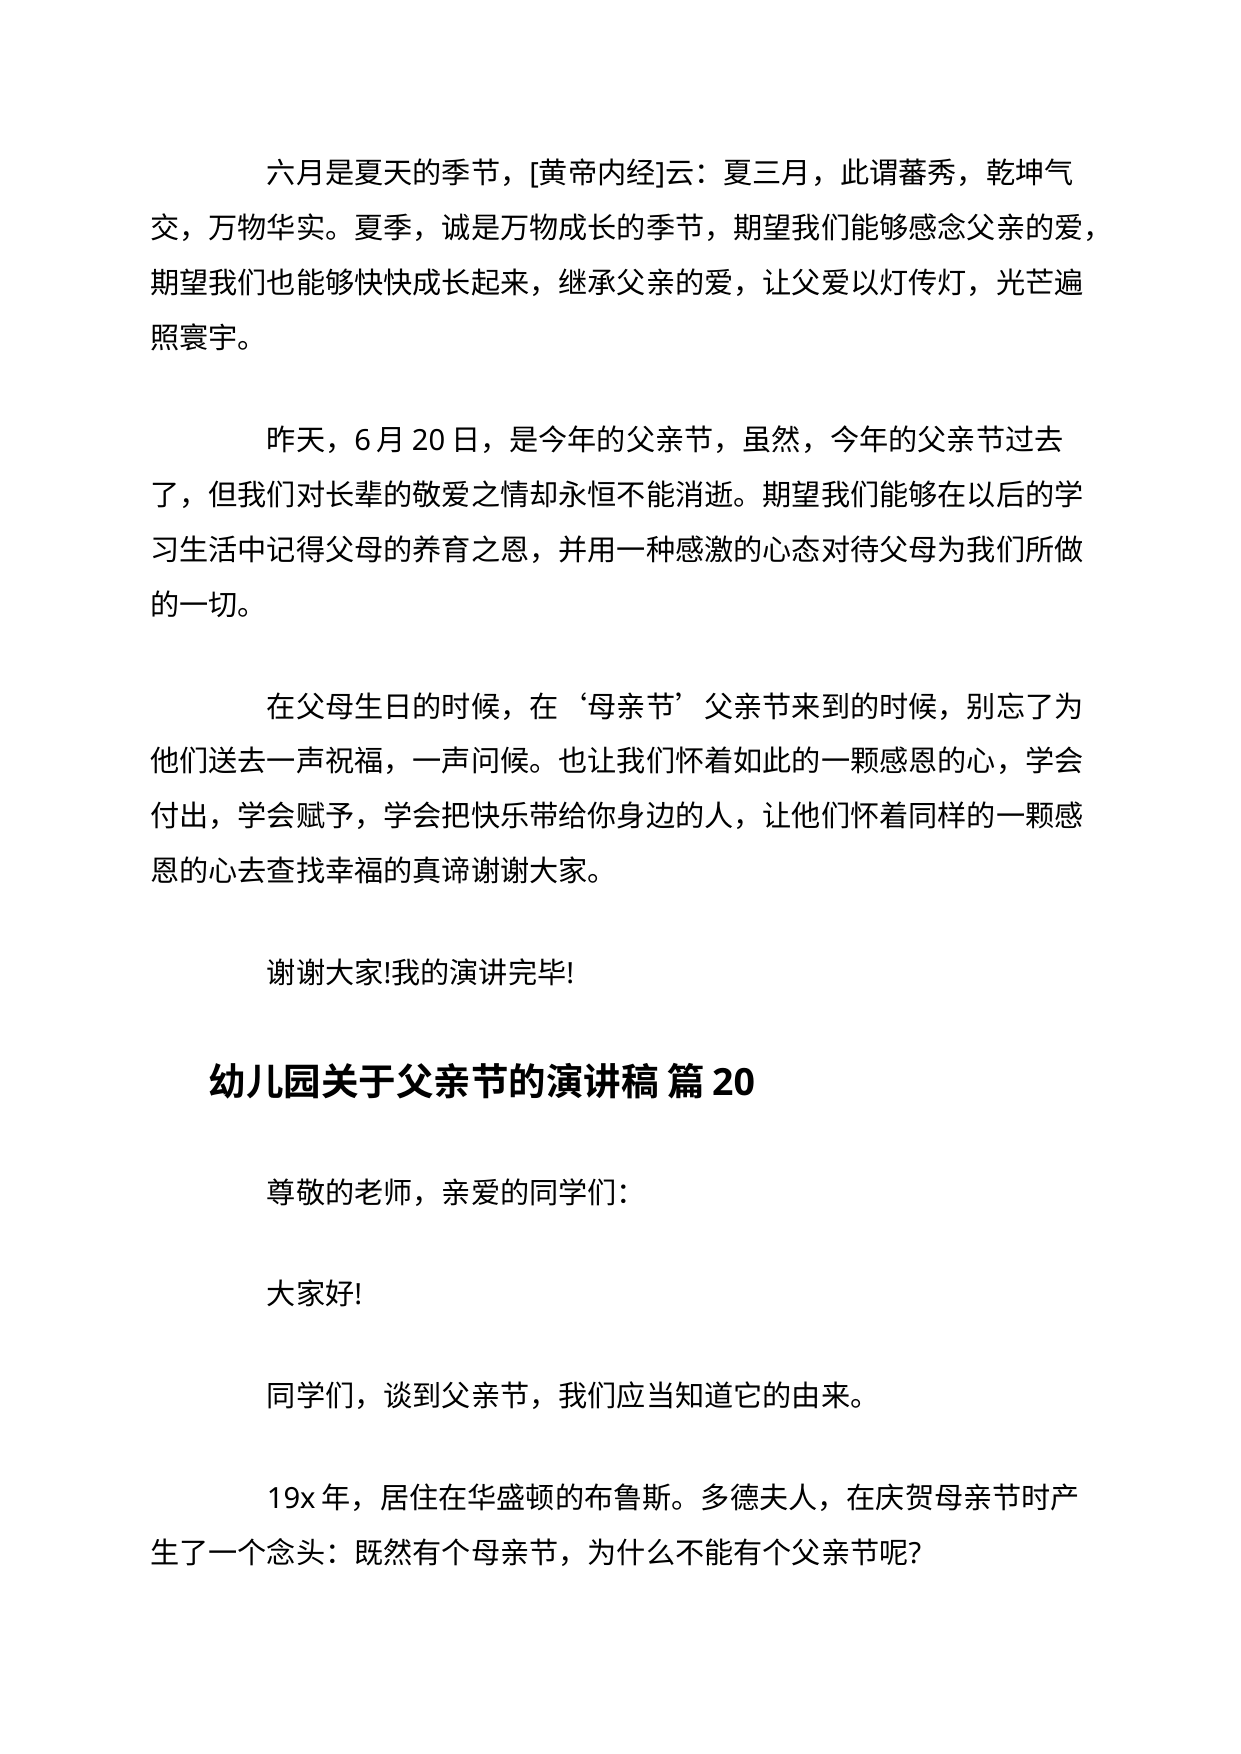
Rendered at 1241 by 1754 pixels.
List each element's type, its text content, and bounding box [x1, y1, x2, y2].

text 在父母生日的时候，在‘母亲节’父亲节来到的时候，别忘了为他们送去一声祝福，一声问候。也让我们怀着如此的一颗感恩的心，学会付出，学会赋予，学会把快乐带给你身边的人，让他们怀着同样的一颗感恩的心去查找幸福的真谛谢谢大家。 [150, 683, 1090, 890]
text 六月是夏天的季节，[黄帝内经]云：夏三月，此谓蕃秀，乾坤气交，万物华实。夏季，诚是万物成长的季节，期望我们能够感念父亲的爱，期望我们也能够快快成长起来，继承父亲的爱，让父爱以灯传灯，光芒遍照寰宇。 [150, 150, 1090, 357]
text 幼儿园关于父亲节的演讲稿 篇20 [150, 1052, 1090, 1106]
text 尊敬的老师，亲爱的同学们： [150, 1169, 1090, 1211]
text 19x年，居住在华盛顿的布鲁斯。多德夫人，在庆贺母亲节时产生了一个念头：既然有个母亲节，为什么不能有个父亲节呢? [150, 1475, 1090, 1572]
text 谢谢大家!我的演讲完毕! [150, 949, 1090, 992]
text 同学们，谈到父亲节，我们应当知道它的由来。 [150, 1373, 1090, 1415]
text 昨天，6月20日，是今年的父亲节，虽然，今年的父亲节过去了，但我们对长辈的敬爱之情却永恒不能消逝。期望我们能够在以后的学习生活中记得父母的养育之恩，并用一种感激的心态对待父母为我们所做的一切。 [150, 417, 1090, 624]
text 大家好! [150, 1271, 1090, 1313]
